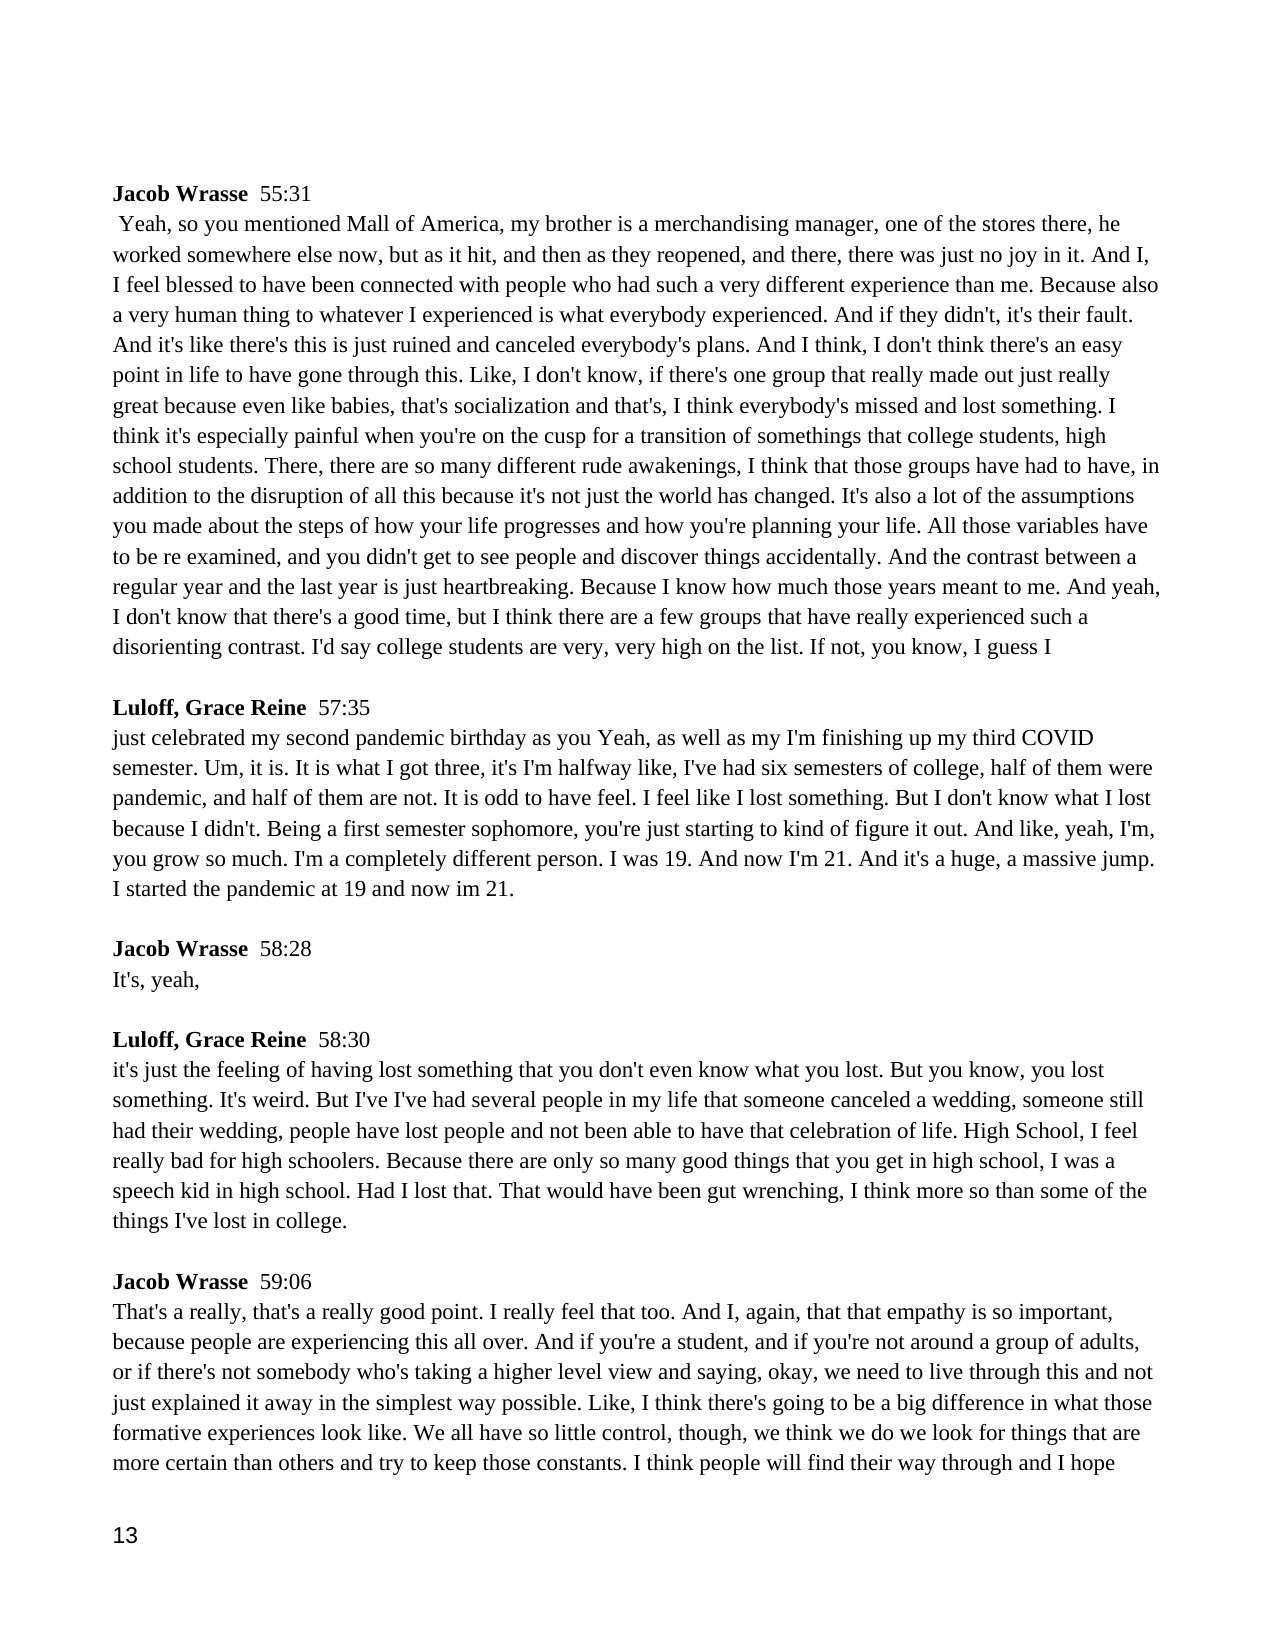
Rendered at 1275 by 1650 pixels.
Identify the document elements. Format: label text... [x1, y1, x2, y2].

text just celebrated my second pandemic birthday as you Yeah, as well as my I'm finishing up my third COVID semester. Um, it is. It is what I got three, it's I'm halfway like, I've had six semesters of college, half of them were pandemic, and half of them are not. It is odd to have feel. I feel like I lost something. But I don't know what I lost because I didn't. Being a first semester sophomore, you're just starting to kind of figure it out. And like, yeah, I'm, you grow so much. I'm a completely different person. I was 19. And now I'm 21. And it's a huge, a massive jump. I started the pandemic at 19 and now im 21. [112, 724, 1162, 901]
text Luloff, Grace Reine 57:35 [112, 694, 1162, 720]
text Luloff, Grace Reine 58:30 [112, 1026, 1162, 1052]
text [112, 1298, 1162, 1475]
text Jacob Wrasse 58:28 [112, 935, 1162, 962]
text it's just the feeling of having lost something that you don't even know what you lost. But you know, you lost something. It's weird. But I've I've had several people in my life that someone canceled a wedding, someone still had their wedding, people have lost people and not been able to have that celebration of life. High School, I feel really bad for high schoolers. Because there are only so many good things that you get in high school, I was a speech kid in high school. Had I lost that. That would have been gut wrenching, I think more so than some of the things I've lost in college. [112, 1056, 1162, 1234]
text It's, yeah, [112, 966, 1162, 992]
text Jacob Wrasse 59:06 [112, 1268, 1162, 1294]
text Jacob Wrasse 55:31 [112, 180, 1162, 207]
text Yeah, so you mentioned Mall of America, my brother is a merchandising manager, one of the stores there, he worked somewhere else now, but as it hit, and then as they reopened, and there, there was just no joy in it. And I, I feel blessed to have been connected with people who had such a very different experience than me. Because also a very human thing to whatever I experienced is what everybody experienced. And if they didn't, it's their fault. And it's like there's this is just ruined and canceled everybody's plans. And I think, I don't think there's an easy point in life to have gone through this. Like, I don't know, if there's one group that really made out just really great because even like babies, that's socialization and that's, I think everybody's missed and lost something. I think it's especially painful when you're on the cusp for a transition of somethings that college students, high school students. There, there are so many different rude awakenings, I think that those groups have had to have, in addition to the disruption of all this because it's not just the world has changed. It's also a lot of the assumptions you made about the steps of how your life progresses and how you're planning your life. All those variables have to be re examined, and you didn't get to see people and discover things accidentally. And the contrast between a regular year and the last year is just heartbreaking. Because I know how much those years meant to me. And yeah, I don't know that there's a good time, but I think there are a few groups that have really experienced such a disorienting contrast. I'd say college students are very, very high on the list. If not, you know, I guess I [112, 210, 1162, 660]
